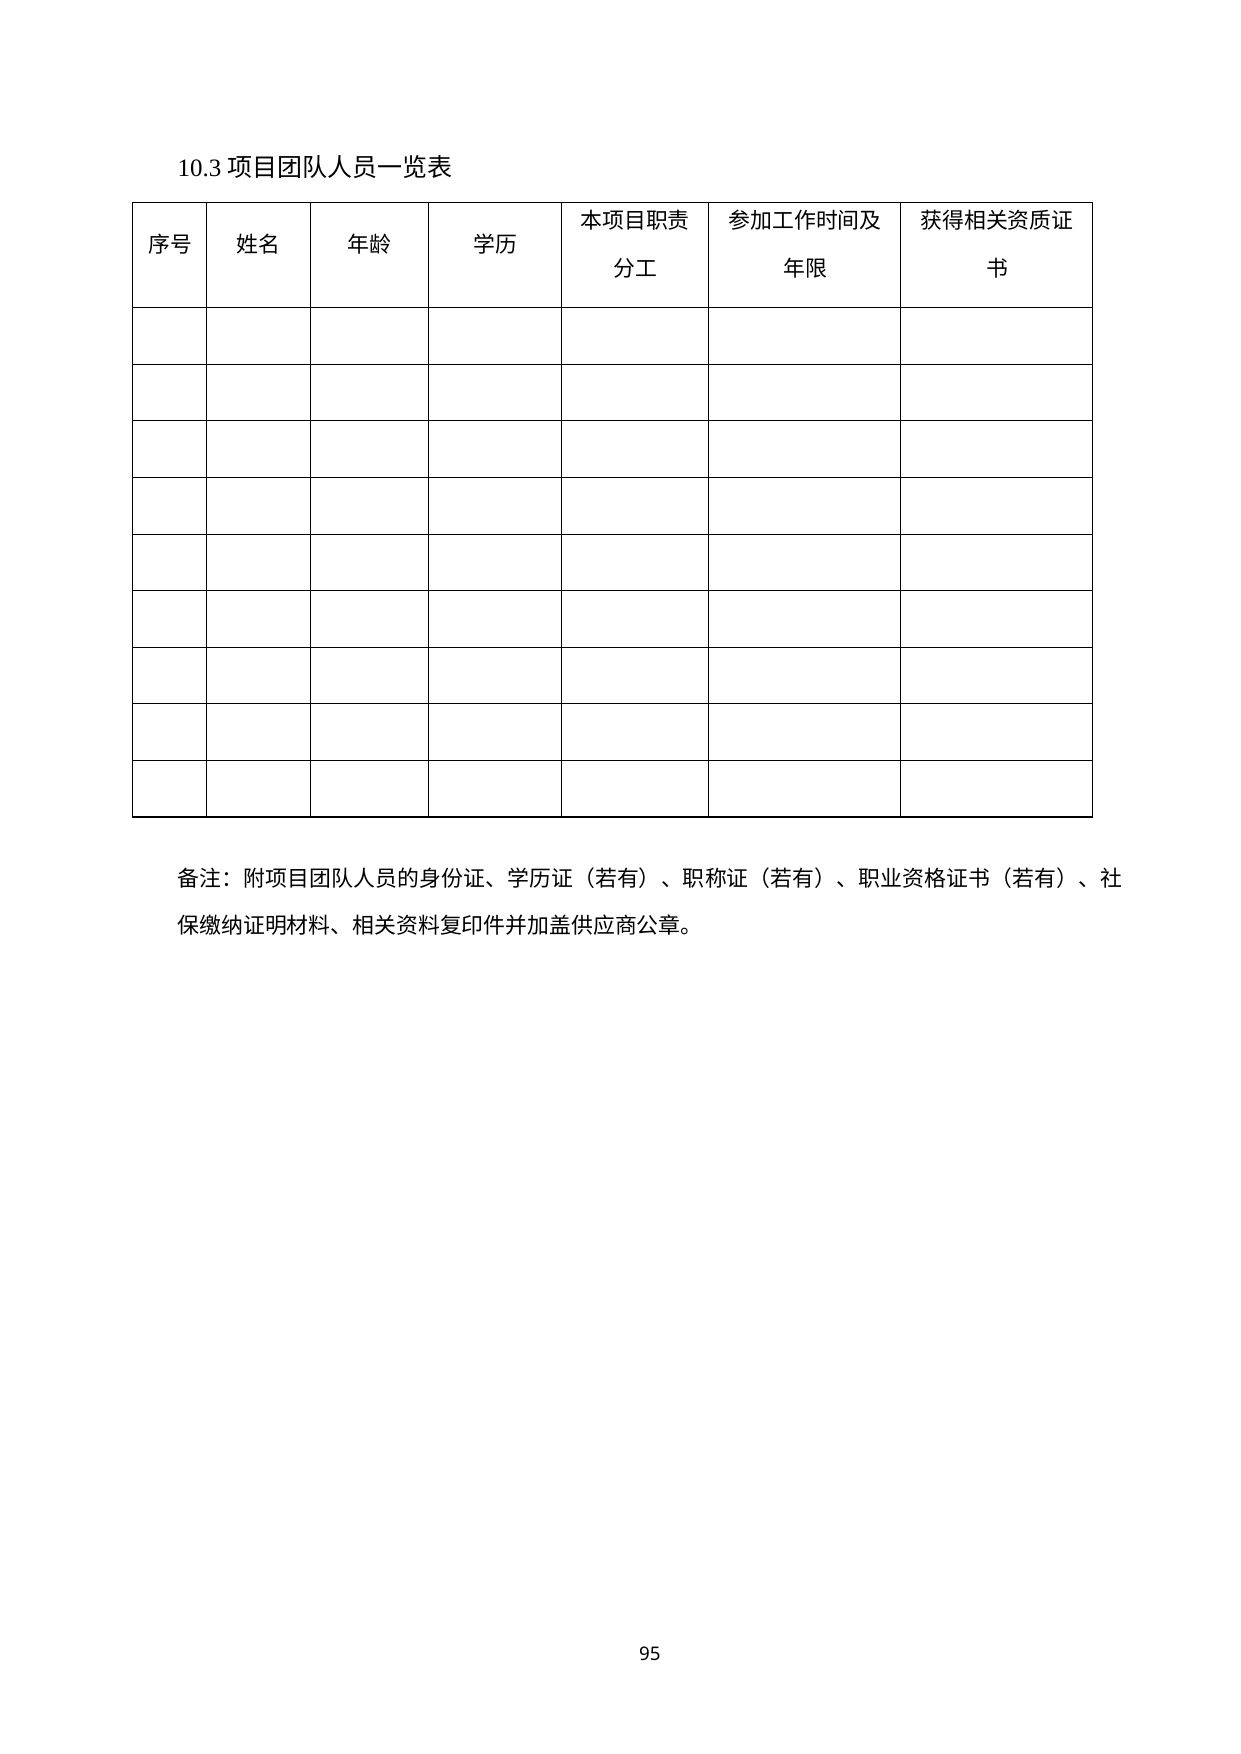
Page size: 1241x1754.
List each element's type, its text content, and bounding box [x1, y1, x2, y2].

table_cell [207, 365, 310, 420]
table_cell [311, 648, 428, 703]
table_cell [562, 648, 708, 703]
text 10.3 项目团队人员一览表 [177, 148, 1122, 184]
table_cell [429, 761, 561, 816]
table_cell [207, 648, 310, 703]
table_cell [429, 365, 561, 420]
table_cell [901, 421, 1092, 477]
table_cell [562, 478, 708, 533]
table_cell [311, 535, 428, 590]
table_cell [709, 648, 900, 703]
table_cell [207, 308, 310, 364]
table_cell [207, 704, 310, 760]
table_cell [429, 704, 561, 760]
table_cell [901, 648, 1092, 703]
table_cell [901, 591, 1092, 647]
table_cell [562, 535, 708, 590]
table_header 获得相关资质证书 [901, 203, 1092, 307]
table_cell [207, 761, 310, 816]
table_cell [901, 535, 1092, 590]
table_cell [133, 308, 206, 364]
table_header 本项目职责分工 [562, 203, 708, 307]
text 备注：附项目团队人员的身份证、学历证（若有）、职称证（若有）、职业资格证书（若有）、社保缴纳证明材料、相关资料复印件并加盖供应商公章。 [177, 861, 1122, 940]
table_cell [429, 478, 561, 533]
table_cell [709, 421, 900, 477]
table_cell [901, 761, 1092, 816]
table_cell [133, 591, 206, 647]
table_cell [562, 365, 708, 420]
table_cell [901, 704, 1092, 760]
table_header 年龄 [311, 203, 428, 307]
table_cell [429, 648, 561, 703]
table_header 参加工作时间及年限 [709, 203, 900, 307]
table_cell [311, 478, 428, 533]
table_cell [901, 308, 1092, 364]
table_cell [709, 704, 900, 760]
table_cell [133, 761, 206, 816]
table_header 姓名 [207, 203, 310, 307]
table_cell [709, 591, 900, 647]
table_cell [133, 365, 206, 420]
table_cell [133, 478, 206, 533]
table_header 学历 [429, 203, 561, 307]
table_cell [311, 591, 428, 647]
table_cell [901, 365, 1092, 420]
table_cell [429, 535, 561, 590]
table_cell [311, 421, 428, 477]
table_cell [207, 591, 310, 647]
table_cell [311, 704, 428, 760]
table_cell [133, 704, 206, 760]
table_cell [429, 591, 561, 647]
table_cell [207, 535, 310, 590]
table_cell [562, 421, 708, 477]
table_header 序号 [133, 203, 206, 307]
table_cell [562, 761, 708, 816]
table_cell [207, 421, 310, 477]
table_cell [311, 761, 428, 816]
table_cell [133, 421, 206, 477]
table_cell [207, 478, 310, 533]
table_cell [562, 704, 708, 760]
table_cell [311, 365, 428, 420]
table_cell [133, 648, 206, 703]
table_cell [133, 535, 206, 590]
table_cell [709, 478, 900, 533]
table_cell [709, 365, 900, 420]
table_cell [562, 308, 708, 364]
table_cell [901, 478, 1092, 533]
table_cell [429, 308, 561, 364]
table_cell [709, 761, 900, 816]
table_cell [429, 421, 561, 477]
table_cell [562, 591, 708, 647]
table_cell [709, 308, 900, 364]
table_cell [311, 308, 428, 364]
table_cell [709, 535, 900, 590]
